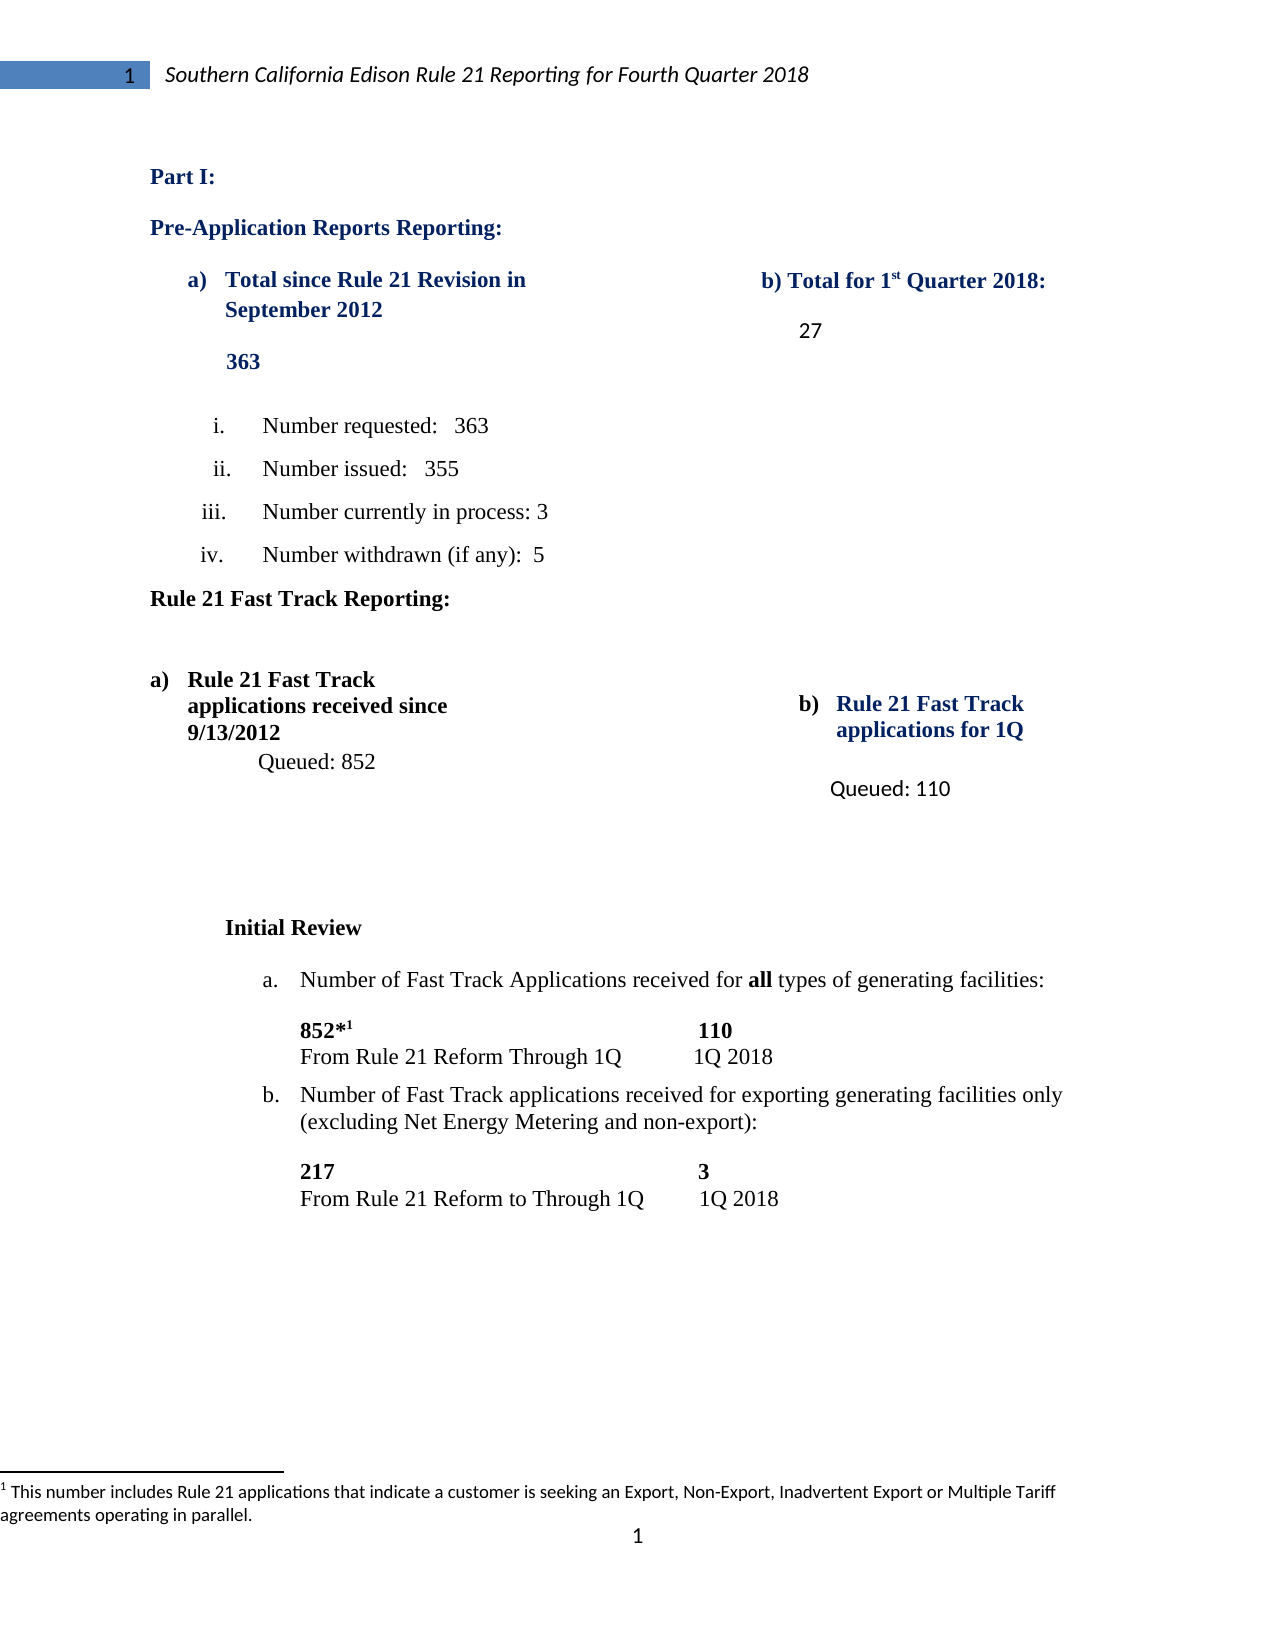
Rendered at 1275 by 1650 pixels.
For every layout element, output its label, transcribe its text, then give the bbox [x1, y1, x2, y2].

text From Rule 21 Reform Through 1Q 1Q 2018 [300, 1043, 1133, 1069]
list Rule 21 Fast Track applications received since 9/13/2012 [150, 666, 483, 745]
text 27 [799, 320, 1131, 343]
text b. Number of Fast Track applications received for exporting generating facilities only [262, 1082, 1133, 1108]
text a. Number of Fast Track Applications received for all types of generating facilities: [262, 967, 1133, 993]
text b) Total for 1st Quarter 2018: [686, 267, 1133, 293]
text Initial Review [225, 914, 1133, 940]
text Queued: 852 [150, 748, 483, 775]
text 363 [221, 347, 265, 373]
text Queued: 110 [649, 774, 1131, 802]
list Rule 21 Fast Track applications for 1Q [799, 689, 1133, 742]
text From Rule 21 Reform to Through 1Q 1Q 2018 [300, 1185, 1133, 1210]
text iii. Number currently in process: 3 [200, 498, 559, 524]
list Number requested: 363 [213, 412, 495, 438]
text Pre-Application Reports Reporting: [150, 214, 568, 240]
list Number issued: 355 [213, 455, 495, 481]
text 217 3 [300, 1158, 1133, 1185]
text 852* 110 [300, 1017, 1133, 1043]
text September 2012 [225, 296, 574, 323]
text iv. Number withdrawn (if any): 5 [200, 541, 559, 567]
text Part I: [150, 163, 1133, 189]
text (excluding Net Energy Metering and non-export): [300, 1108, 1133, 1134]
text Rule 21 Fast Track Reporting: [150, 584, 1133, 610]
text a) Total since Rule 21 Revision in [187, 266, 568, 292]
